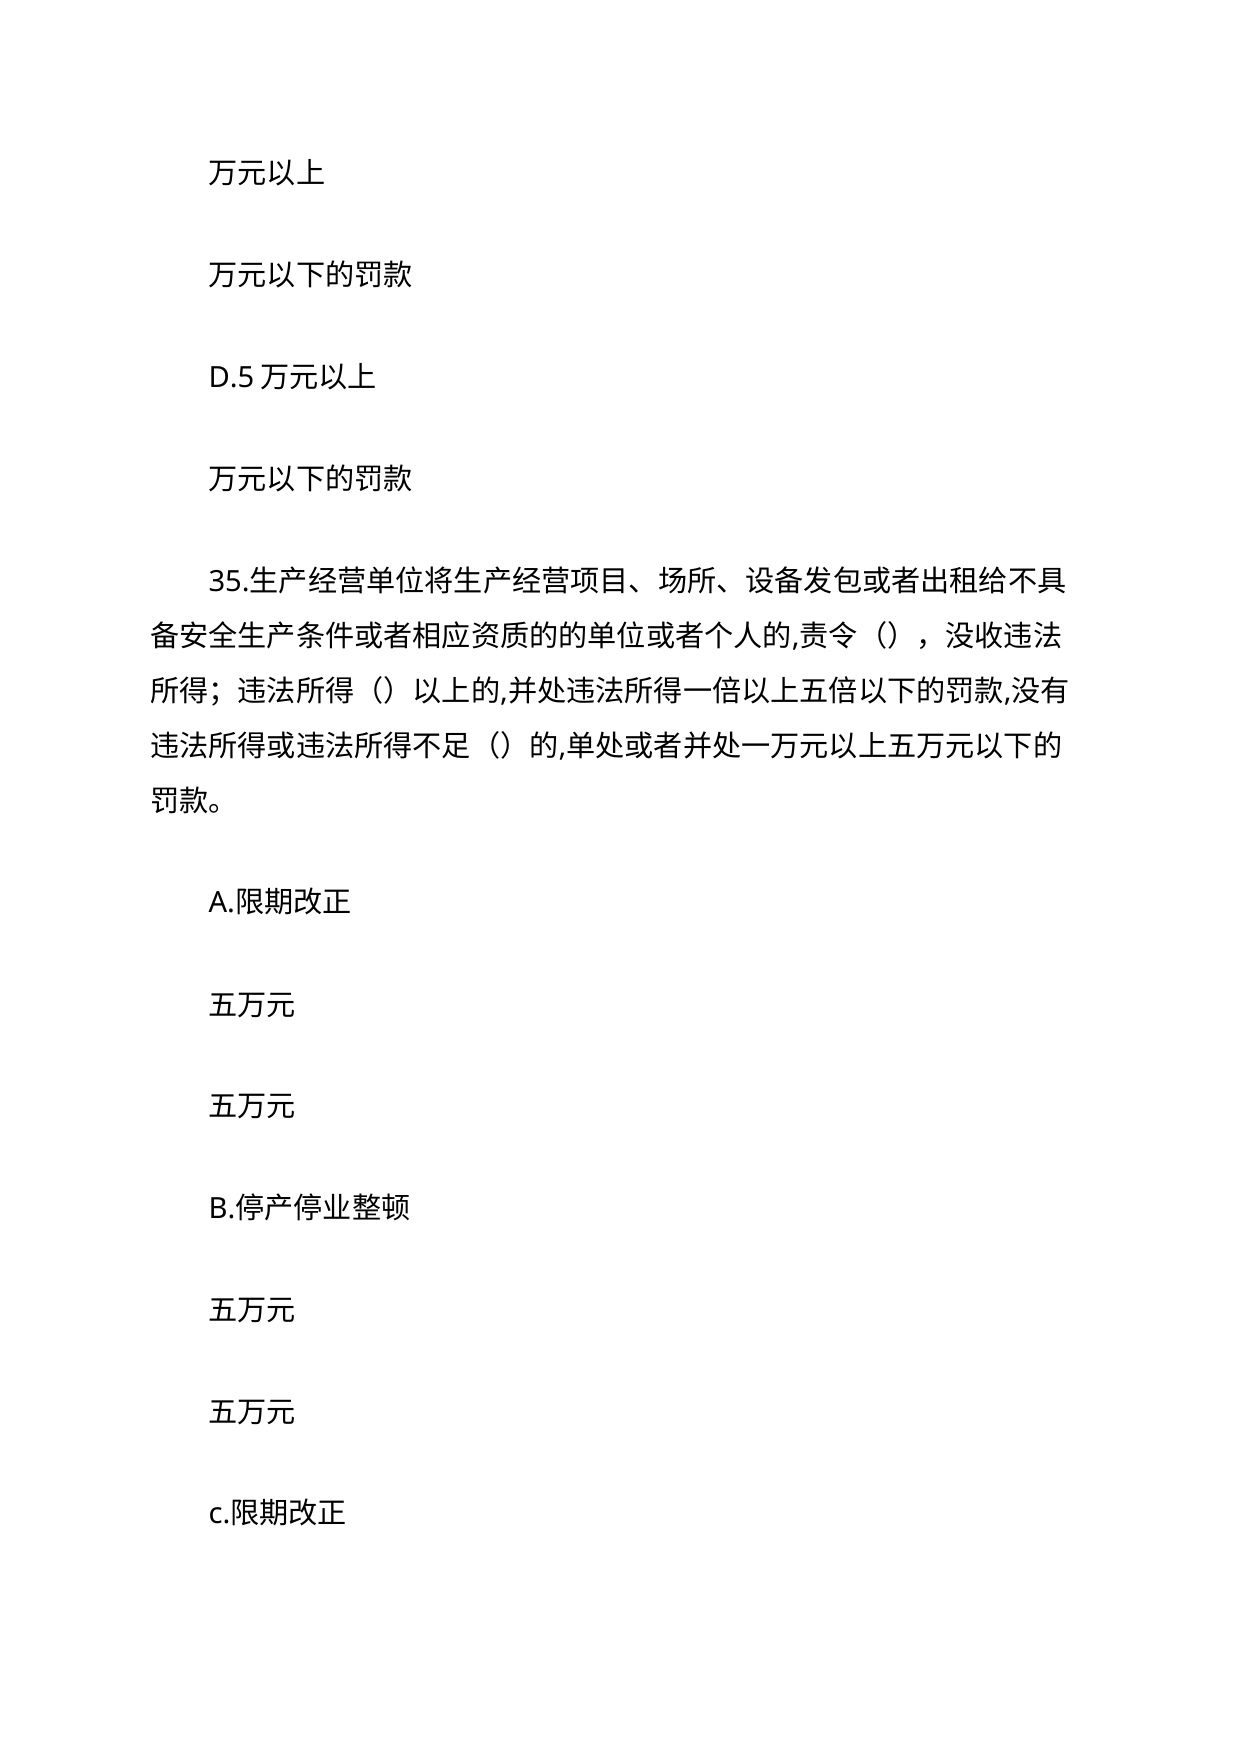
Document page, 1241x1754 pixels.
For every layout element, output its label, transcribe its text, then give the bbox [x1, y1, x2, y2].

text A.限期改正 [150, 879, 1090, 921]
text 万元以下的罚款 [150, 456, 1090, 498]
text 五万元 [150, 981, 1090, 1023]
text 五万元 [150, 1388, 1090, 1431]
text B.停产停业整顿 [150, 1184, 1090, 1227]
text 万元以上 [150, 150, 1090, 192]
text D.5万元以上 [150, 353, 1090, 396]
text 五万元 [150, 1083, 1090, 1125]
text 五万元 [150, 1287, 1090, 1329]
text 35.生产经营单位将生产经营项目、场所、设备发包或者出租给不具备安全生产条件或者相应资质的的单位或者个人的,责令（），没收违法所得；违法所得（）以上的,并处违法所得一倍以上五倍以下的罚款,没有违法所得或违法所得不足（）的,单处或者并处一万元以上五万元以下的罚款。 [150, 557, 1090, 819]
text 万元以下的罚款 [150, 252, 1090, 294]
text c.限期改正 [150, 1490, 1090, 1532]
